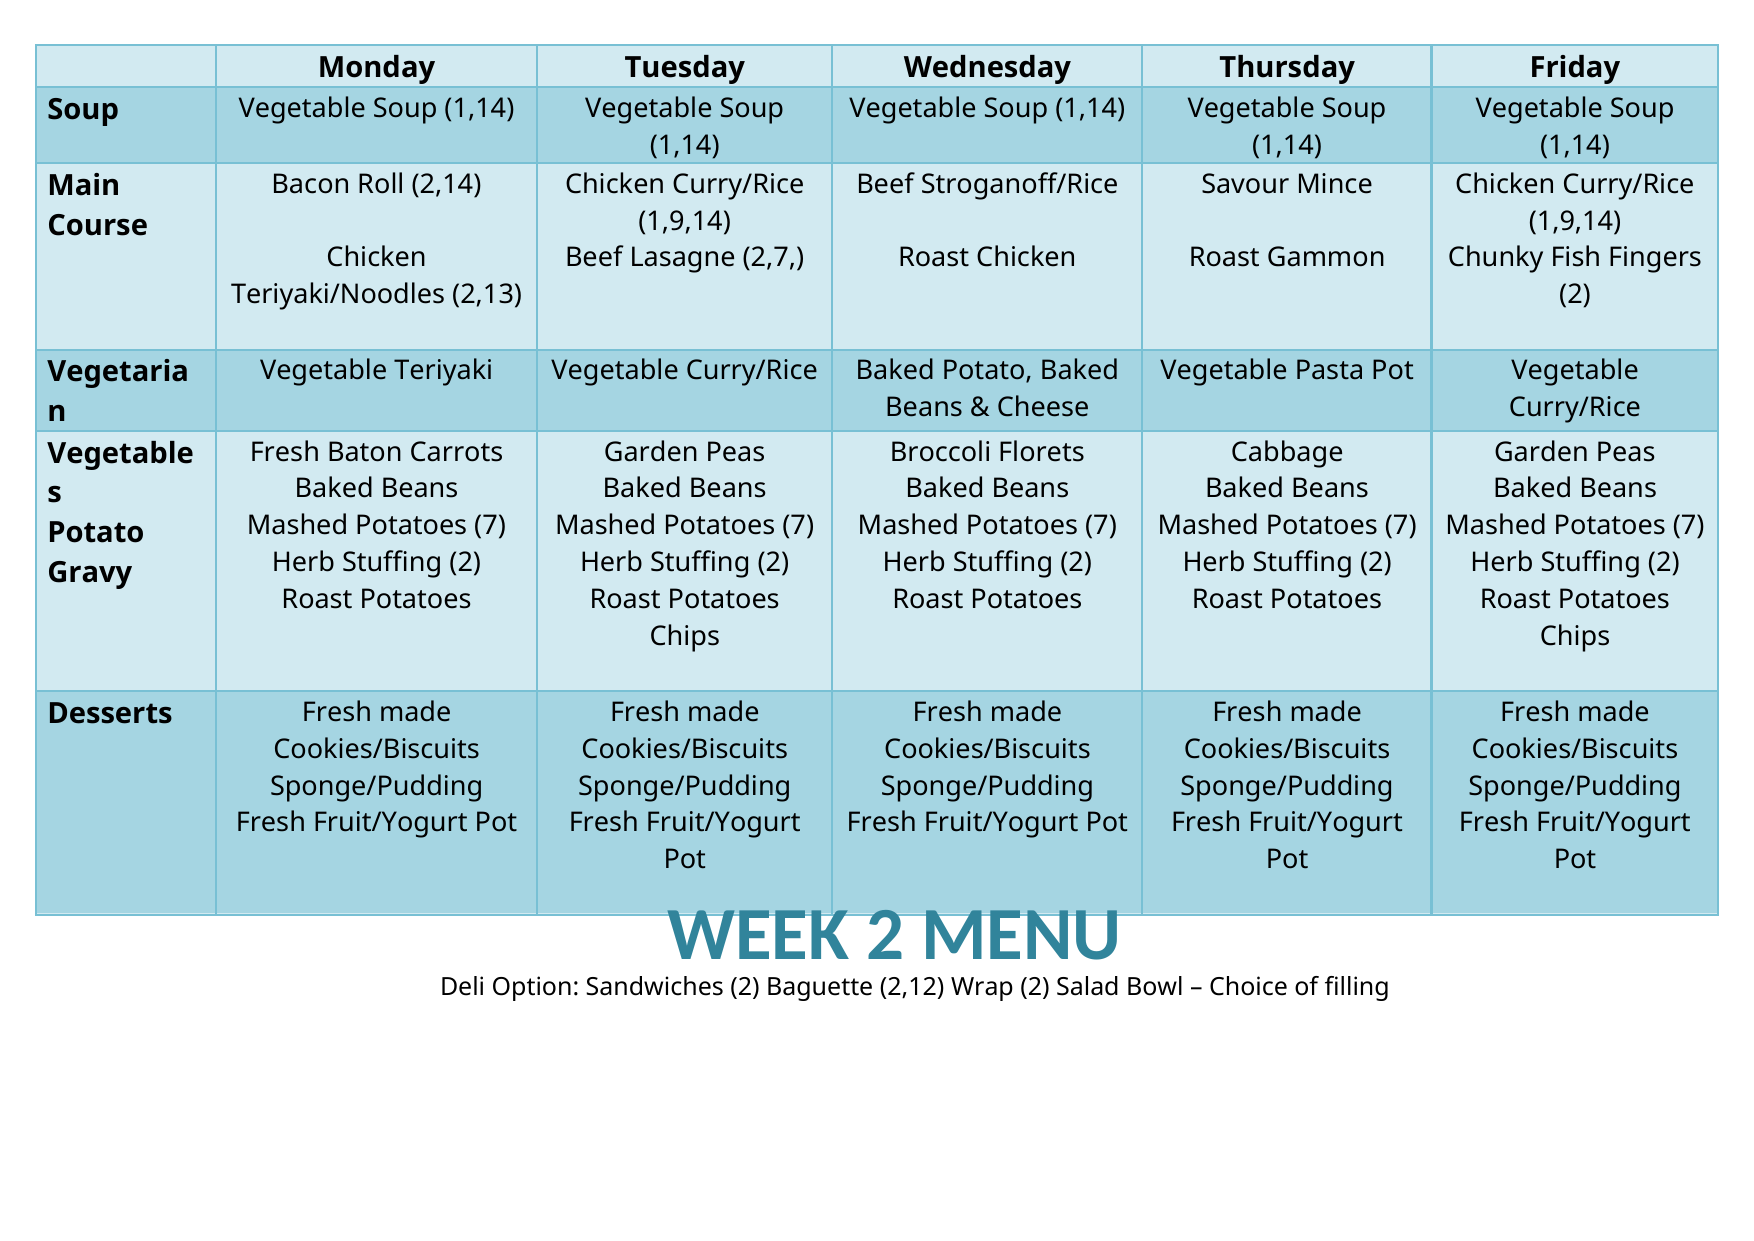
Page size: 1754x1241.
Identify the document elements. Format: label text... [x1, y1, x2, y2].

table_cell Fresh made Cookies/Biscuits Sponge/Pudding Fresh Fruit/Yogurt Pot [1433, 692, 1717, 913]
table_header Wednesday [833, 46, 1141, 86]
table_cell Vegetarian [37, 351, 215, 430]
table_header [37, 46, 215, 86]
table_cell Baked Potato, Baked Beans & Cheese [833, 351, 1141, 430]
table_cell Desserts [37, 692, 215, 913]
table_cell Vegetables Potato Gravy [37, 432, 215, 690]
table_cell Soup [37, 88, 215, 162]
table_cell Fresh made Cookies/Biscuits Sponge/Pudding Fresh Fruit/Yogurt Pot [833, 692, 1141, 913]
table_cell Beef Stroganoff/Rice Roast Chicken [833, 164, 1141, 348]
table_cell Vegetable Soup (1,14) [1143, 88, 1430, 162]
table_cell Fresh made Cookies/Biscuits Sponge/Pudding Fresh Fruit/Yogurt Pot [1143, 692, 1430, 913]
table_cell Garden Peas Baked Beans Mashed Potatoes (7) Herb Stuffing (2) Roast Potatoes Chips [1433, 432, 1717, 690]
table_header Tuesday [538, 46, 831, 86]
table_cell Vegetable Curry/Rice [538, 351, 831, 430]
table_cell Chicken Curry/Rice (1,9,14) Chunky Fish Fingers (2) [1433, 164, 1717, 348]
table_cell Vegetable Teriyaki [217, 351, 536, 430]
table_cell Vegetable Pasta Pot [1143, 351, 1430, 430]
table_cell Vegetable Soup (1,14) [1433, 88, 1717, 162]
table_header Thursday [1143, 46, 1430, 86]
table_header Friday [1433, 46, 1717, 86]
table_cell Broccoli Florets Baked Beans Mashed Potatoes (7) Herb Stuffing (2) Roast Potatoes [833, 432, 1141, 690]
table_cell Main Course [37, 164, 215, 348]
table_cell Savour Mince Roast Gammon [1143, 164, 1430, 348]
table_cell Vegetable Soup (1,14) [538, 88, 831, 162]
table_cell Vegetable Soup (1,14) [833, 88, 1141, 162]
table_cell Fresh made Cookies/Biscuits Sponge/Pudding Fresh Fruit/Yogurt Pot [217, 692, 536, 913]
table_cell Garden Peas Baked Beans Mashed Potatoes (7) Herb Stuffing (2) Roast Potatoes Chips [538, 432, 831, 690]
table_header Monday [217, 46, 536, 86]
table_cell Vegetable Curry/Rice [1433, 351, 1717, 430]
table_cell Fresh Baton Carrots Baked Beans Mashed Potatoes (7) Herb Stuffing (2) Roast Potatoes [217, 432, 536, 690]
table_cell Chicken Curry/Rice (1,9,14) Beef Lasagne (2,7,) [538, 164, 831, 348]
table_cell Vegetable Soup (1,14) [217, 88, 536, 162]
table_cell Bacon Roll (2,14) Chicken Teriyaki/Noodles (2,13) [217, 164, 536, 348]
table_cell Fresh made Cookies/Biscuits Sponge/Pudding Fresh Fruit/Yogurt Pot [538, 692, 831, 913]
text Deli Option: Sandwiches (2) Baguette (2,12) Wrap (2) Salad Bowl – Choice of filling [150, 968, 1604, 1003]
table_cell Cabbage Baked Beans Mashed Potatoes (7) Herb Stuffing (2) Roast Potatoes [1143, 432, 1430, 690]
